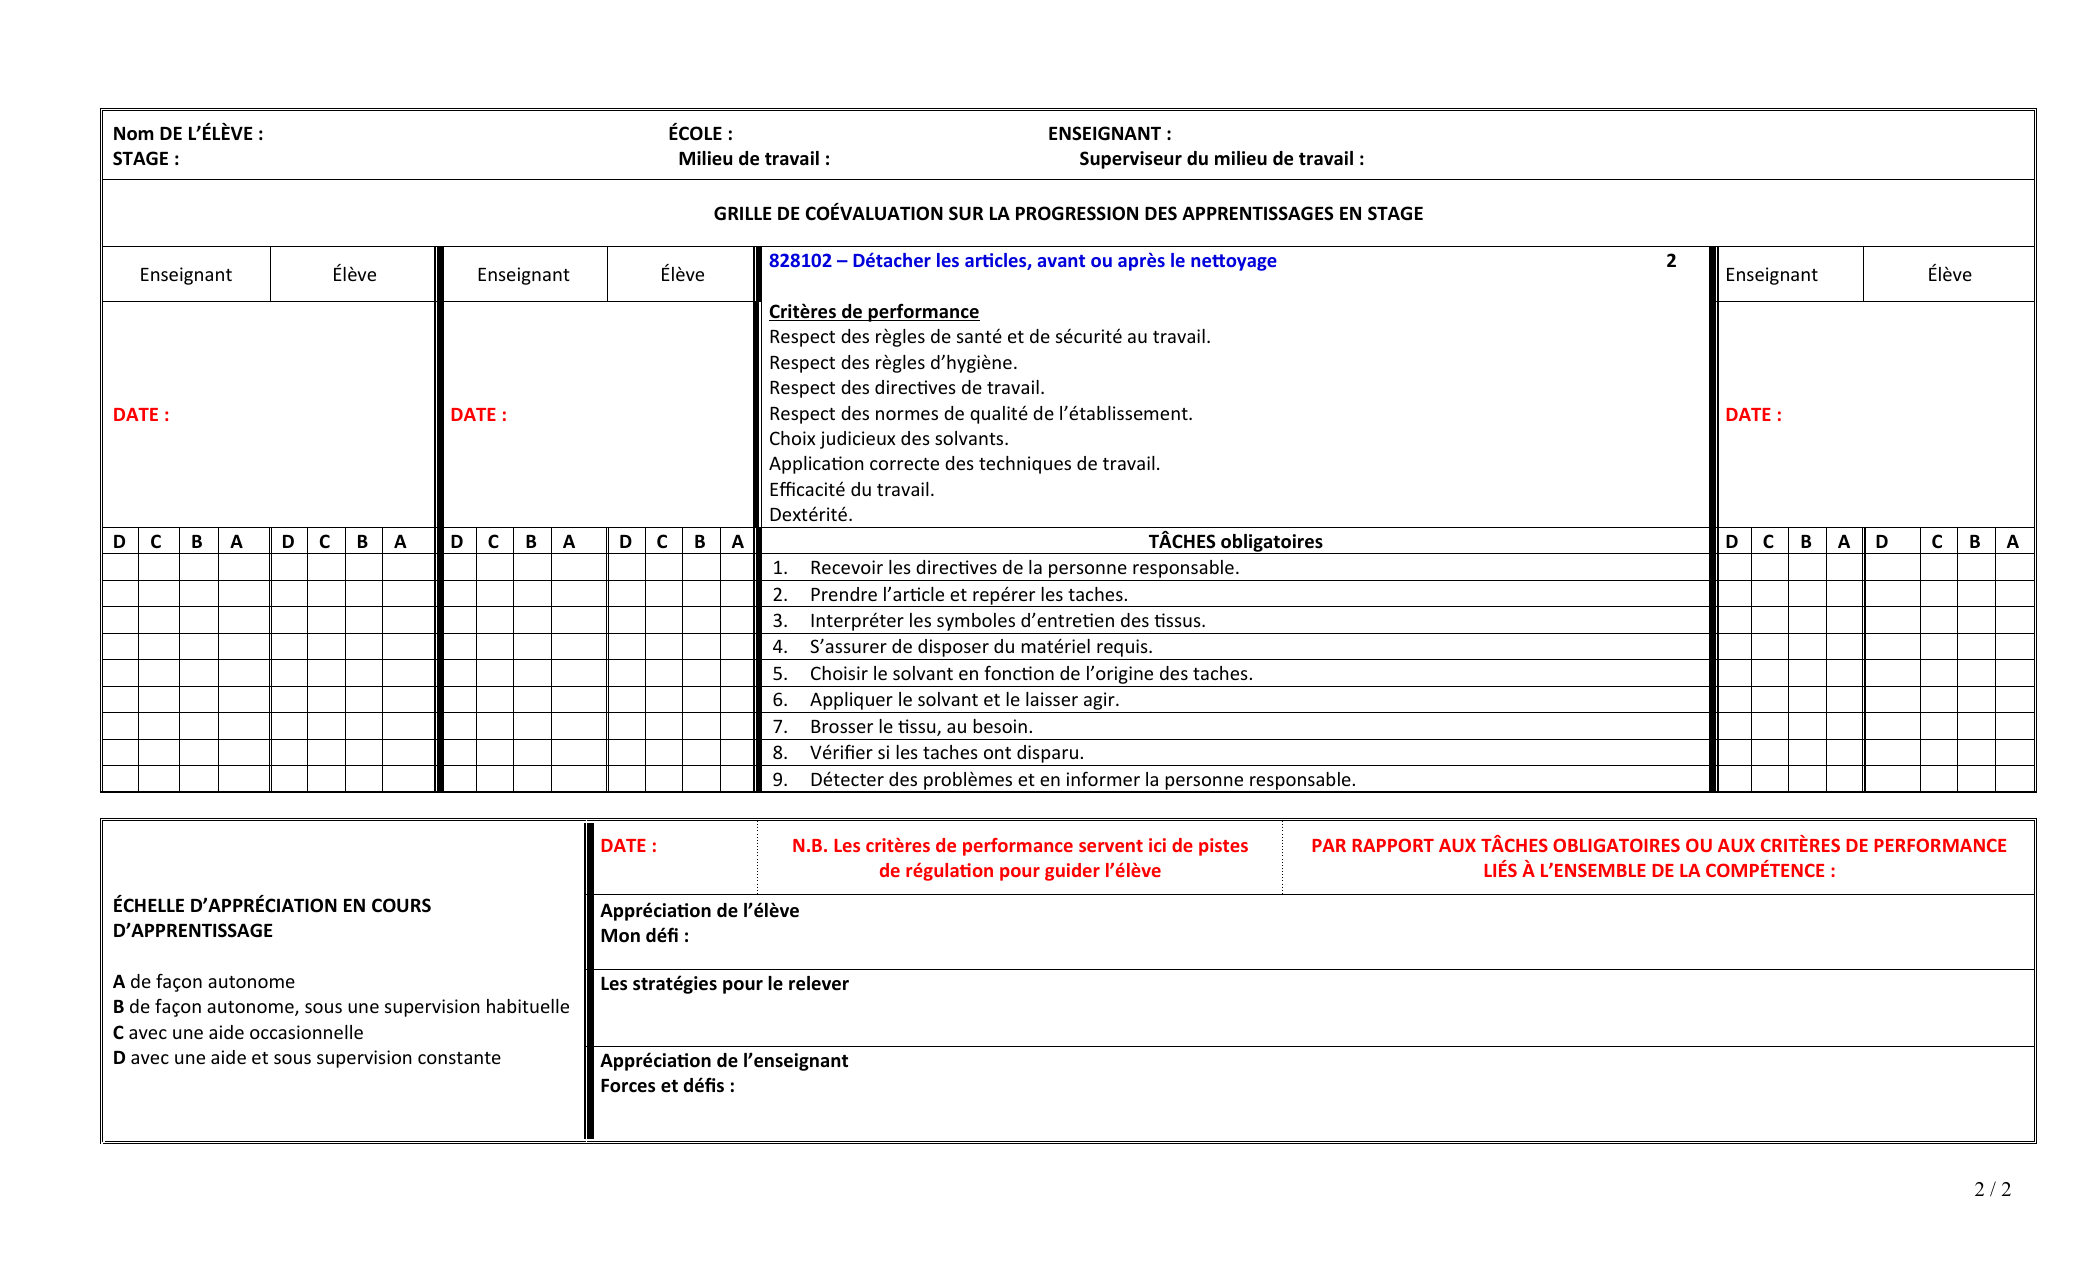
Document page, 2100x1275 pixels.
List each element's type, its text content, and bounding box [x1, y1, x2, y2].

table_cell [609, 607, 645, 633]
table_cell [308, 687, 345, 712]
table_cell [683, 554, 720, 580]
table_cell [1789, 581, 1826, 606]
table_cell [1719, 713, 1751, 738]
table_cell [1752, 607, 1788, 633]
table_header Nom DE L’ÉLÈVE : ÉCOLE : ENSEIGNANT : STAGE : Milieu de travail : Superviseur du milieu de travail : [103, 111, 2034, 179]
table_cell [477, 740, 513, 765]
table_cell [1996, 554, 2034, 580]
table_cell [180, 554, 218, 580]
table_cell [514, 634, 551, 659]
table_cell A [219, 528, 269, 553]
table_cell A [1996, 528, 2034, 553]
table_cell D [444, 528, 476, 553]
table_cell [444, 607, 476, 633]
table_cell [646, 713, 682, 738]
table_cell [1958, 581, 1995, 606]
table_cell [219, 713, 269, 738]
table_cell A [1827, 528, 1862, 553]
table_cell [272, 766, 307, 791]
table_cell [552, 634, 606, 659]
table_cell Brosser le tissu, au besoin. [762, 713, 1709, 738]
table_cell [139, 581, 179, 606]
table_cell [1996, 740, 2034, 765]
table_cell Appliquer le solvant et le laisser agir. [762, 687, 1709, 712]
table_cell [683, 740, 720, 765]
table_cell [1996, 634, 2034, 659]
table_cell [1827, 554, 1862, 580]
table_cell [219, 687, 269, 712]
table_cell [1827, 687, 1862, 712]
table_cell [1719, 634, 1751, 659]
table_cell [346, 634, 382, 659]
table_cell Enseignant [444, 247, 607, 301]
table_cell [1921, 713, 1957, 738]
table_cell D [1866, 528, 1920, 553]
table_cell [721, 607, 753, 633]
table_cell Élève [271, 247, 434, 301]
table_cell [1958, 607, 1995, 633]
table_cell Interpréter les symboles d’entretien des tissus. [762, 607, 1709, 633]
table_cell [219, 634, 269, 659]
table_cell [444, 740, 476, 765]
table_cell [552, 660, 606, 686]
table_cell [609, 766, 645, 791]
table_cell [103, 740, 138, 765]
table_cell [514, 713, 551, 738]
table_cell [444, 713, 476, 738]
table_cell [308, 766, 345, 791]
table_cell TÂCHES obligatoires [762, 528, 1709, 553]
table_cell [683, 766, 720, 791]
table_cell [1866, 607, 1920, 633]
table_cell [1827, 607, 1862, 633]
table_cell [646, 660, 682, 686]
table_cell [1719, 660, 1751, 686]
table_cell D [609, 528, 645, 553]
table_cell [1921, 607, 1957, 633]
table_cell [1789, 766, 1826, 791]
table_cell [1866, 581, 1920, 606]
table_cell [721, 687, 753, 712]
table_cell [444, 554, 476, 580]
table_cell [514, 660, 551, 686]
table_cell [683, 634, 720, 659]
table_cell [1866, 634, 1920, 659]
table_cell [272, 607, 307, 633]
table_cell [103, 634, 138, 659]
table_cell [609, 687, 645, 712]
table_cell [1866, 713, 1920, 738]
table_cell Enseignant [103, 247, 270, 301]
table_cell [180, 740, 218, 765]
table_cell Prendre l’article et repérer les taches. [762, 581, 1709, 606]
table_cell [646, 766, 682, 791]
table_cell S’assurer de disposer du matériel requis. [762, 634, 1709, 659]
table_cell [346, 766, 382, 791]
table_cell Appréciation de l’élève Mon défi : [594, 895, 2034, 969]
table_cell [383, 634, 434, 659]
table_cell [180, 581, 218, 606]
table_cell [103, 713, 138, 738]
table_cell [721, 581, 753, 606]
table_cell [1789, 607, 1826, 633]
table_cell [721, 660, 753, 686]
table_cell [308, 607, 345, 633]
table_cell [646, 634, 682, 659]
table_header ÉCHELLE D’APPRÉCIATION EN COURS D’APPRENTISSAGE A de façon autonome B de façon autonome, sous une supervision habituelle C avec une aide occasionnelle D avec une aide et sous supervision constante [101, 819, 589, 1141]
table_cell DATE : [444, 302, 753, 527]
table_cell [1866, 687, 1920, 712]
table_cell Les stratégies pour le relever [594, 970, 2034, 1046]
table_cell [1996, 581, 2034, 606]
table_cell [308, 740, 345, 765]
table_cell [1752, 766, 1788, 791]
table_cell C [1752, 528, 1788, 553]
table_cell [346, 607, 382, 633]
table_cell Recevoir les directives de la personne responsable. [762, 554, 1709, 580]
table_cell [103, 554, 138, 580]
table_cell [1996, 660, 2034, 686]
table_header N.B. Les critères de performance servent ici de pistes de régulation pour guider l’élève [758, 821, 1283, 894]
table_cell [308, 634, 345, 659]
table_cell [477, 607, 513, 633]
table_cell [444, 634, 476, 659]
table_cell [1752, 660, 1788, 686]
table_header Par rapport aux tâches obligatoires ou aux critères de performance liés à l’ensemble de : [1283, 821, 2034, 894]
table_cell [1719, 687, 1751, 712]
table_cell [1921, 634, 1957, 659]
table_cell [346, 581, 382, 606]
table_cell [1921, 687, 1957, 712]
table_cell [1866, 660, 1920, 686]
table_cell [180, 713, 218, 738]
table_cell Choisir le solvant en fonction de l’origine des taches. [762, 660, 1709, 686]
table_cell [514, 687, 551, 712]
table_cell [683, 687, 720, 712]
table_cell [103, 581, 138, 606]
table_cell [103, 607, 138, 633]
table_cell [683, 713, 720, 738]
table_cell [477, 634, 513, 659]
table_cell [477, 581, 513, 606]
table_cell [139, 660, 179, 686]
table_cell [383, 554, 434, 580]
table_cell C [1921, 528, 1957, 553]
table_cell C [477, 528, 513, 553]
table_cell [514, 607, 551, 633]
table_cell [139, 766, 179, 791]
table_cell [272, 634, 307, 659]
table_cell [444, 660, 476, 686]
table_cell [609, 554, 645, 580]
table_cell 828102 – Détacher les articles, avant ou après le nettoyage 2 Critères de performance Respect des règles de santé et de sécurité au travail. Respect des règles d’hygiène. Respect des directives de travail. Respect des normes de qualité de l’établissement. Choix judicieux des solvants. Application correcte des techniques de travail. Efficacité du travail. Dextérité. [762, 247, 1709, 527]
table_cell [1958, 766, 1995, 791]
table_cell [180, 660, 218, 686]
table_cell D [1719, 528, 1751, 553]
table_cell [1789, 554, 1826, 580]
table_cell [1866, 554, 1920, 580]
table_cell [683, 607, 720, 633]
table_cell [383, 687, 434, 712]
table_header DATE : [589, 821, 758, 894]
table_cell B [1958, 528, 1995, 553]
table_cell Enseignant [1719, 247, 1863, 301]
table_cell [346, 554, 382, 580]
table_cell [477, 687, 513, 712]
table_cell [1921, 766, 1957, 791]
table_cell [1996, 607, 2034, 633]
table_cell [272, 660, 307, 686]
table_cell [1958, 687, 1995, 712]
table_cell [272, 740, 307, 765]
table_cell [308, 713, 345, 738]
table_cell [514, 740, 551, 765]
table_cell [308, 581, 345, 606]
table_cell D [103, 528, 138, 553]
table_cell [1719, 740, 1751, 765]
table_cell [477, 713, 513, 738]
table_cell [1958, 634, 1995, 659]
table_cell [609, 660, 645, 686]
table_cell [514, 766, 551, 791]
table_cell [721, 554, 753, 580]
table_cell [683, 581, 720, 606]
table_cell [1789, 660, 1826, 686]
table_cell [1866, 766, 1920, 791]
table_cell [721, 740, 753, 765]
table_cell [609, 634, 645, 659]
table_cell [1921, 740, 1957, 765]
table_cell [139, 554, 179, 580]
table_cell [383, 766, 434, 791]
table_cell [552, 607, 606, 633]
table_cell [646, 554, 682, 580]
table_cell A [383, 528, 434, 553]
table_cell [383, 740, 434, 765]
table_cell DATE : [1719, 302, 2034, 527]
table_cell A [552, 528, 606, 553]
table_cell [308, 554, 345, 580]
table_cell [646, 581, 682, 606]
table_cell [1719, 581, 1751, 606]
table_cell [219, 660, 269, 686]
table_cell B [346, 528, 382, 553]
table_cell B [1789, 528, 1826, 553]
table_cell Élève [608, 247, 753, 301]
table_cell [139, 607, 179, 633]
table_cell Détecter des problèmes et en informer la personne responsable. [762, 766, 1709, 791]
table_cell [1996, 687, 2034, 712]
table_cell [721, 766, 753, 791]
table_cell [552, 554, 606, 580]
table_cell [552, 581, 606, 606]
table_cell B [683, 528, 720, 553]
table_cell [103, 660, 138, 686]
table_cell [103, 766, 138, 791]
table_cell [477, 660, 513, 686]
table_cell [1752, 740, 1788, 765]
table_cell [1752, 581, 1788, 606]
table_cell [552, 740, 606, 765]
table_cell [1827, 766, 1862, 791]
table_cell [1719, 766, 1751, 791]
table_cell [346, 713, 382, 738]
table_cell [646, 687, 682, 712]
table_cell [1827, 713, 1862, 738]
table_cell [272, 713, 307, 738]
table_cell [383, 660, 434, 686]
table_cell [383, 713, 434, 738]
table_cell [1789, 634, 1826, 659]
table_cell [180, 634, 218, 659]
table_cell [219, 740, 269, 765]
table_cell [514, 554, 551, 580]
table_cell [1996, 766, 2034, 791]
table_cell [1921, 581, 1957, 606]
table_cell [1958, 554, 1995, 580]
table_cell [683, 660, 720, 686]
table_cell [477, 766, 513, 791]
table_cell [1921, 554, 1957, 580]
table_cell [1996, 713, 2034, 738]
table_cell [1958, 740, 1995, 765]
table_cell [1827, 581, 1862, 606]
table_cell Appréciation de l’enseignant Forces et défis : [589, 1047, 2034, 1141]
table_cell [1752, 713, 1788, 738]
table_cell [552, 766, 606, 791]
table_cell [1958, 713, 1995, 738]
table_cell [477, 554, 513, 580]
table_cell [383, 581, 434, 606]
table_cell [609, 581, 645, 606]
table_cell [139, 740, 179, 765]
table_cell [346, 687, 382, 712]
table_cell [219, 766, 269, 791]
table_cell [514, 581, 551, 606]
table_cell [444, 687, 476, 712]
table_cell [1866, 740, 1920, 765]
table_cell [1752, 687, 1788, 712]
table_cell [646, 607, 682, 633]
table_cell [444, 766, 476, 791]
table_cell D [272, 528, 307, 553]
table_cell [721, 634, 753, 659]
table_cell [552, 713, 606, 738]
table_cell [219, 554, 269, 580]
table_cell C [139, 528, 179, 553]
table_cell [1719, 607, 1751, 633]
table_cell [139, 687, 179, 712]
table_cell [272, 581, 307, 606]
table_cell Vérifier si les taches ont disparu. [762, 740, 1709, 765]
table_cell [1789, 740, 1826, 765]
table_cell [721, 713, 753, 738]
table_cell [444, 581, 476, 606]
table_cell B [514, 528, 551, 553]
table_cell [346, 660, 382, 686]
table_cell [139, 634, 179, 659]
table_cell [1827, 660, 1862, 686]
table_cell [272, 554, 307, 580]
table_cell [308, 660, 345, 686]
table_cell [383, 607, 434, 633]
table_cell [180, 766, 218, 791]
table_cell [1752, 634, 1788, 659]
table_cell [346, 740, 382, 765]
table_cell [609, 713, 645, 738]
table_cell B [180, 528, 218, 553]
table_cell [1958, 660, 1995, 686]
table_cell [1789, 713, 1826, 738]
table_cell A [721, 528, 753, 553]
table_cell C [308, 528, 345, 553]
table_cell DATE : [103, 302, 434, 527]
table_cell [609, 740, 645, 765]
table_cell [219, 607, 269, 633]
table_cell Élève [1864, 247, 2034, 301]
table_cell [552, 687, 606, 712]
table_cell [1789, 687, 1826, 712]
table_cell [272, 687, 307, 712]
table_cell [180, 687, 218, 712]
table_cell [1827, 634, 1862, 659]
table_cell [180, 607, 218, 633]
table_cell [1921, 660, 1957, 686]
table_cell [646, 740, 682, 765]
table_cell C [646, 528, 682, 553]
table_cell [139, 713, 179, 738]
table_cell GRILLE DE COÉVALUATION SUR EN STAGE [103, 180, 2034, 246]
table_cell [103, 687, 138, 712]
table_cell [219, 581, 269, 606]
table_cell [1752, 554, 1788, 580]
table_cell [1719, 554, 1751, 580]
table_cell [1827, 740, 1862, 765]
